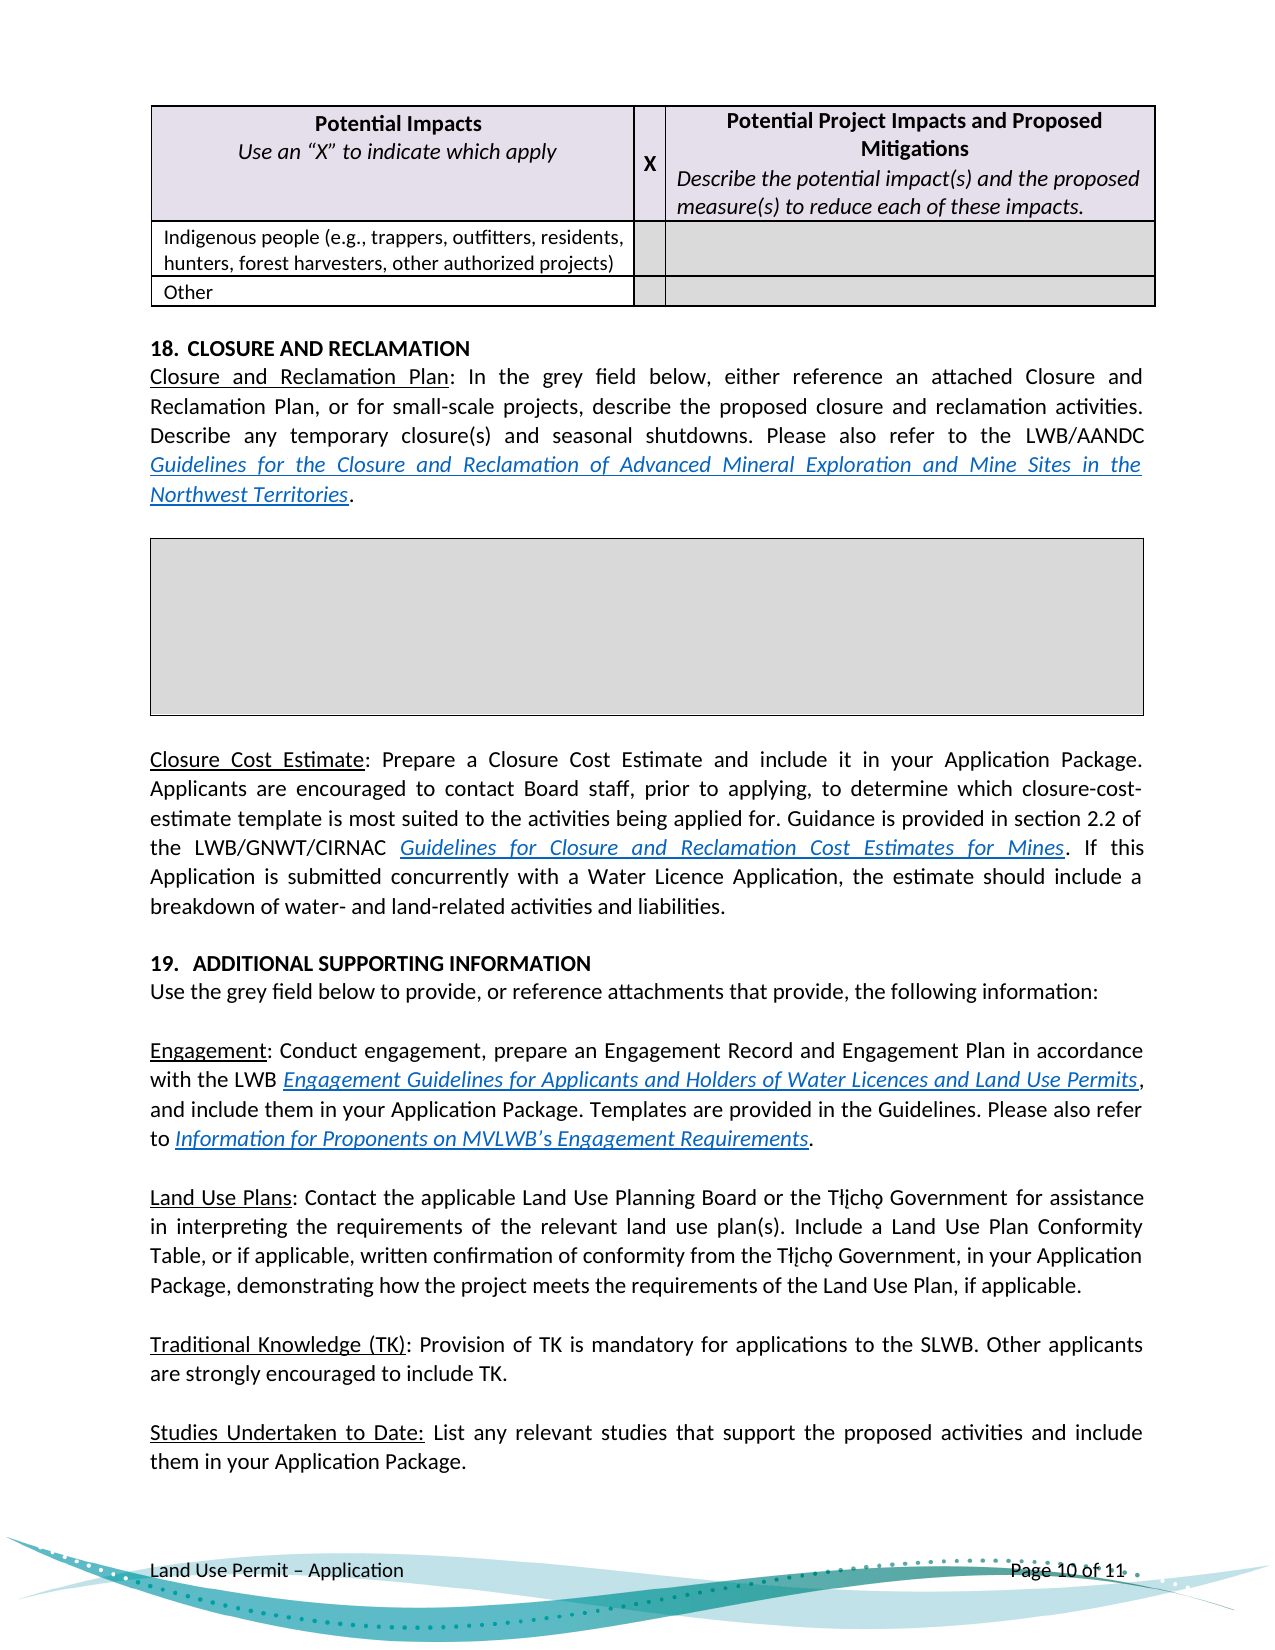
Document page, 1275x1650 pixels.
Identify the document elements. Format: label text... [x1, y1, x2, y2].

table_header Potential Project Impacts and Proposed Mitigations Describe the potential impact(s) and the proposed measure(s) to reduce each of these impacts. [666, 107, 1154, 220]
text Land Use Plans: Contact the applicable Land Use Planning Board or the Tłįchǫ Government for assistance in interpreting the requirements of the relevant land use plan(s). Include a Land Use Plan Conformity Table, or if applicable, written confirmation of conformity from the Tłįchǫ Government, in your Application Package, demonstrating how the project meets the requirements of the Land Use Plan, if applicable. [150, 1183, 1144, 1299]
text Studies Undertaken to Date: List any relevant studies that support the proposed activities and include them in your Application Package. [150, 1418, 1144, 1475]
text Closure Cost Estimate: Prepare a Closure Cost Estimate and include it in your Application Package. Applicants are encouraged to contact Board staff, prior to applying, to determine which closure-cost-estimate template is most suited to the activities being applied for. Guidance is provided in section 2.2 of the LWB/GNWT/CIRNAC Guidelines for Closure and Reclamation Cost Estimates for Mines. If this Application is submitted concurrently with a Water Licence Application, the estimate should include a breakdown of water- and land-related activities and liabilities. [150, 745, 1144, 920]
table_cell [635, 222, 665, 275]
picture [5, 1537, 1270, 1642]
table_cell [666, 277, 1154, 305]
table_cell [635, 277, 665, 305]
table_header [151, 539, 1143, 714]
table_cell [666, 222, 1154, 275]
table_cell Other [152, 277, 633, 305]
subtitle CLOSURE AND RECLAMATION [150, 334, 1144, 362]
text Traditional Knowledge (TK): Provision of TK is mandatory for applications to the SLWB. Other applicants are strongly encouraged to include TK. [150, 1330, 1144, 1387]
text Use the grey field below to provide, or reference attachments that provide, the following information: [150, 977, 1144, 1005]
subtitle ADDITIONAL SUPPORTING INFORMATION [150, 949, 1144, 977]
text Engagement: Conduct engagement, prepare an Engagement Record and Engagement Plan in accordance with the LWB Engagement Guidelines for Applicants and Holders of Water Licences and Land Use Permits, and include them in your Application Package. Templates are provided in the Guidelines. Please also refer to Information for Proponents on MVLWB’s Engagement Requirements. [150, 1036, 1144, 1152]
table_header Potential Impacts Use an “X” to indicate which apply [152, 107, 633, 220]
table_header X [635, 107, 665, 220]
text Closure and Reclamation Plan: In the grey field below, either reference an attached Closure and Reclamation Plan, or for small-scale projects, describe the proposed closure and reclamation activities. Describe any temporary closure(s) and seasonal shutdowns. Please also refer to the LWB/AANDC Guidelines for the Closure and Reclamation of Advanced Mineral Exploration and Mine Sites in the Northwest Territories. [150, 362, 1144, 508]
